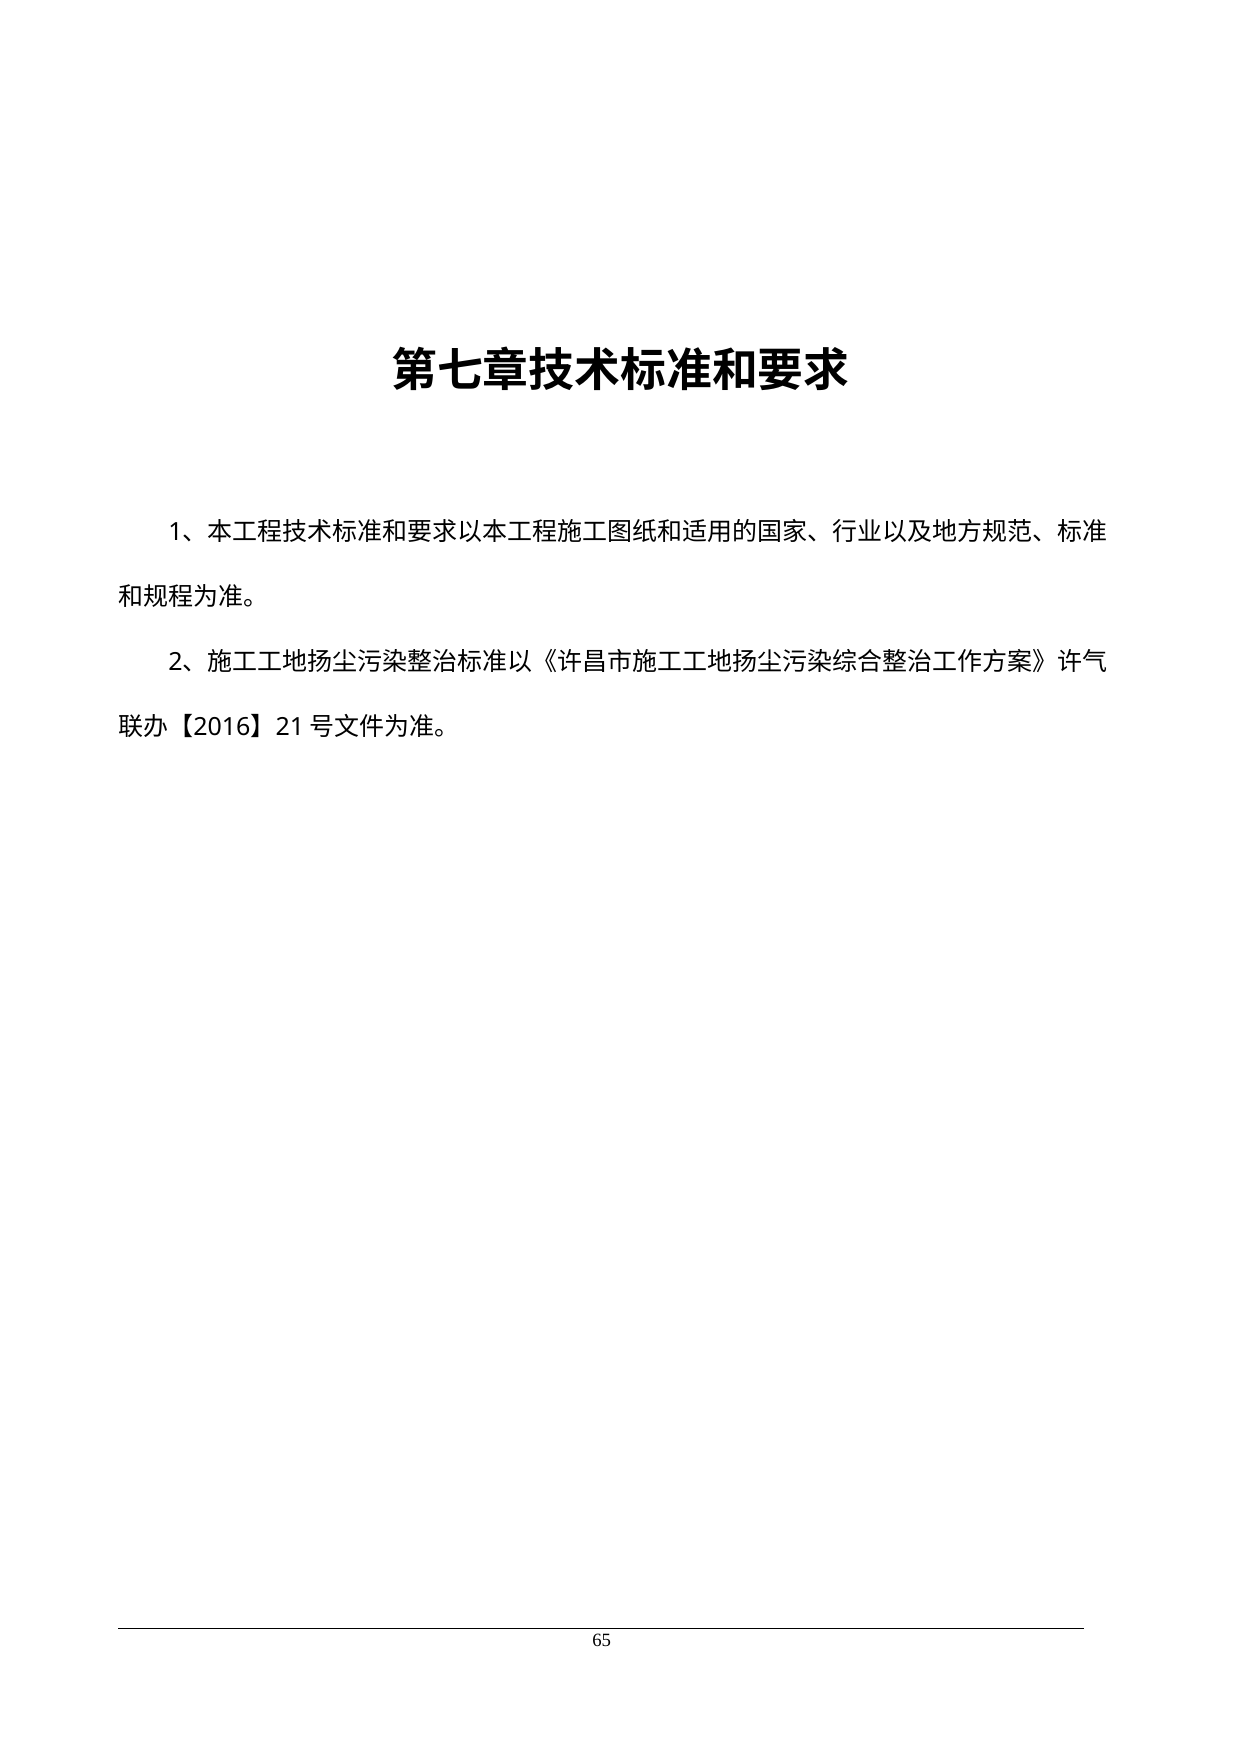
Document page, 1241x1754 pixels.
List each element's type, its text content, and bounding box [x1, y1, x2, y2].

text 2、施工工地扬尘污染整治标准以《许昌市施工工地扬尘污染综合整治工作方案》许气联办【2016】21号文件为准。 [118, 627, 1122, 757]
subtitle 第七章技术标准和要求 [118, 333, 1122, 399]
text 1、本工程技术标准和要求以本工程施工图纸和适用的国家、行业以及地方规范、标准和规程为准。 [118, 497, 1122, 627]
